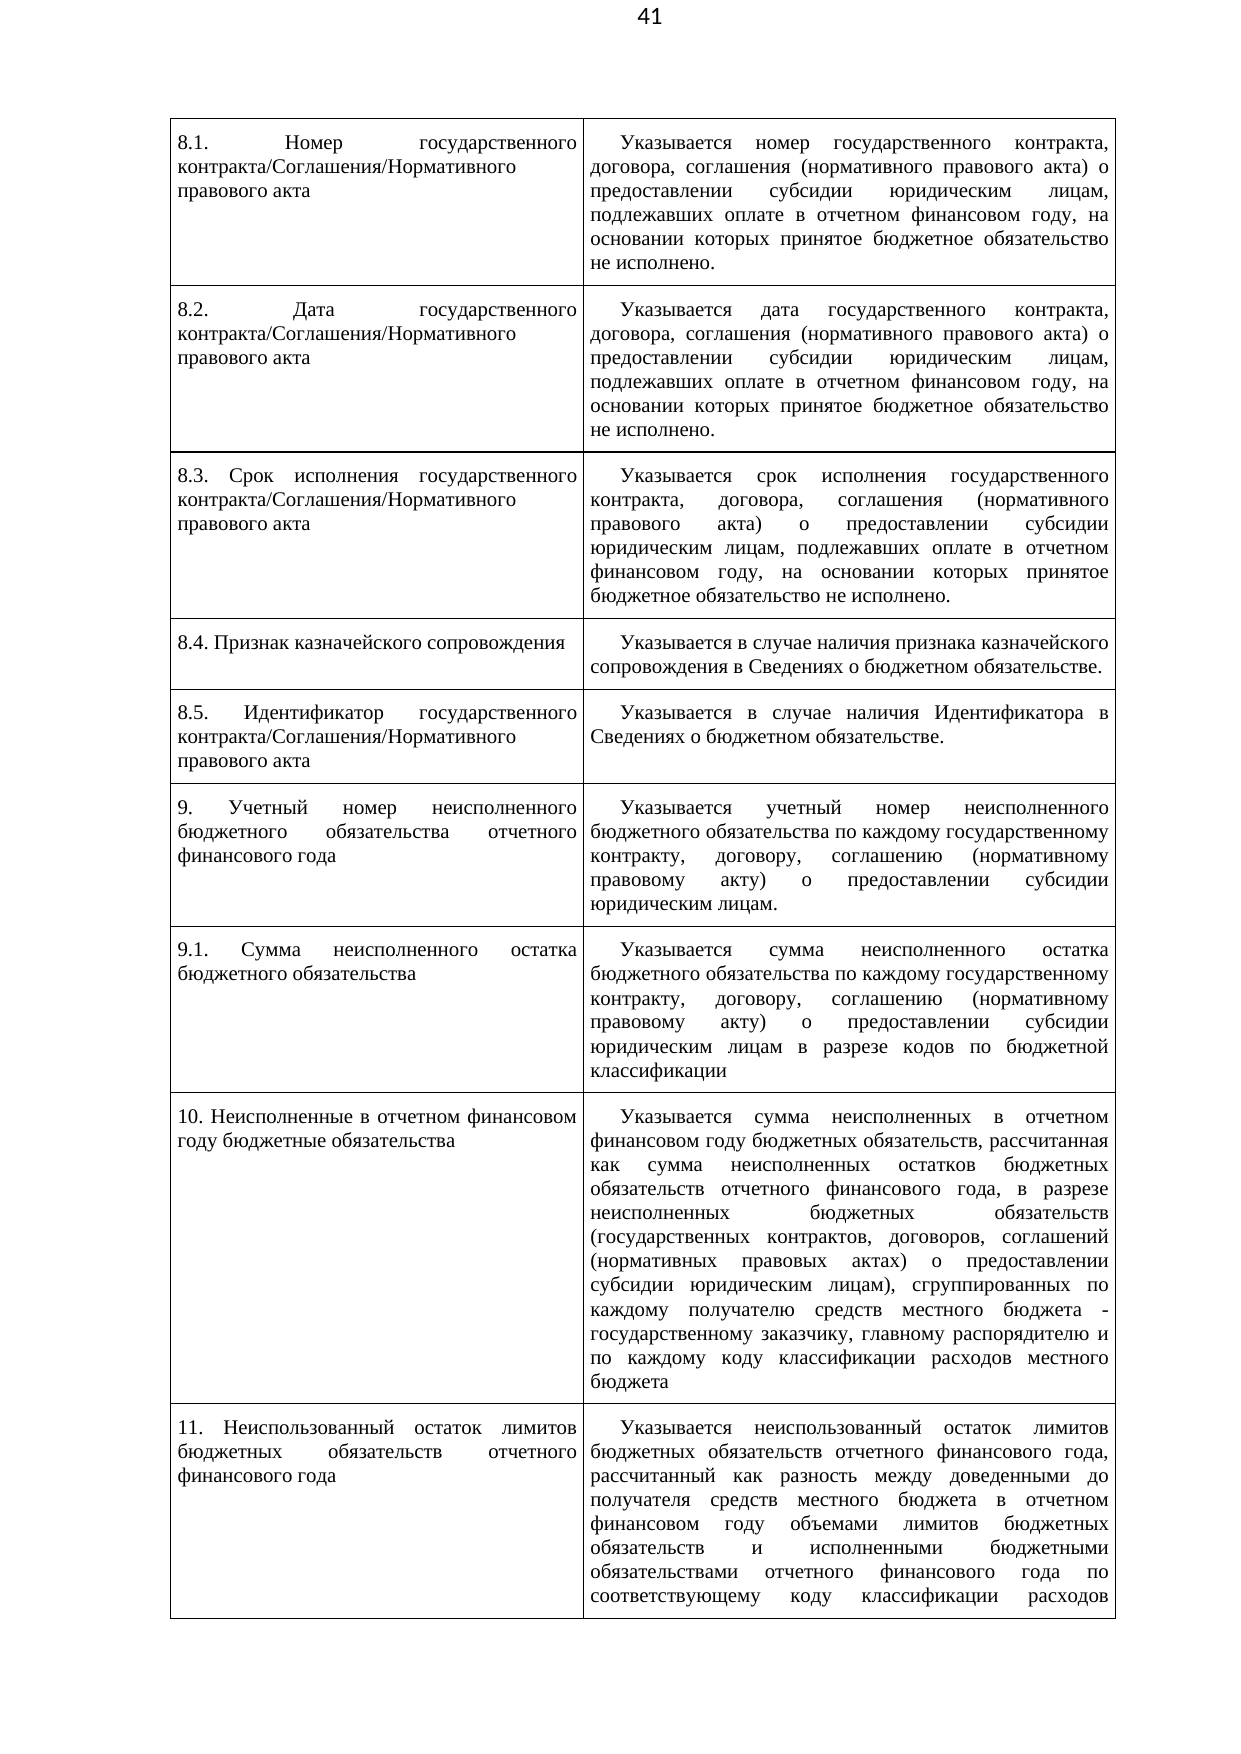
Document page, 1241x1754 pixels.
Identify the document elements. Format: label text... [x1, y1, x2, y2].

table_cell 9.1. Сумма неисполненного остатка бюджетного обязательства [171, 927, 583, 1092]
table_cell 8.1. Номер государственного контракта/Соглашения/Нормативного правового акта [171, 119, 583, 285]
table_cell Указывается учетный номер неисполненного бюджетного обязательства по каждому государственному контракту, договору, соглашению (нормативному правовому акту) о предоставлении субсидии юридическим лицам. [584, 784, 1115, 926]
table_cell Указывается сумма неисполненных в отчетном финансовом году бюджетных обязательств, рассчитанная как сумма неисполненных остатков бюджетных обязательств отчетного финансового года, в разрезе неисполненных бюджетных обязательств (государственных контрактов, договоров, соглашений (нормативных правовых актах) о предоставлении субсидии юридическим лицам), сгруппированных по каждому получателю средств местного бюджета - государственному заказчику, главному распорядителю и по каждому коду классификации расходов местного бюджета [584, 1093, 1115, 1403]
table_cell Указывается в случае наличия Идентификатора в Сведениях о бюджетном обязательстве. [584, 690, 1115, 783]
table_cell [584, 1404, 1115, 1618]
table_cell 9. Учетный номер неисполненного бюджетного обязательства отчетного финансового года [171, 784, 583, 926]
table_cell 8.4. Признак казначейского сопровождения [171, 619, 583, 688]
table_cell 8.2. Дата государственного контракта/Соглашения/Нормативного правового акта [171, 286, 583, 451]
table_cell Указывается сумма неисполненного остатка бюджетного обязательства по каждому государственному контракту, договору, соглашению (нормативному правовому акту) о предоставлении субсидии юридическим лицам в разрезе кодов по бюджетной классификации [584, 927, 1115, 1092]
table_cell Указывается дата государственного контракта, договора, соглашения (нормативного правового акта) о предоставлении субсидии юридическим лицам, подлежавших оплате в отчетном финансовом году, на основании которых принятое бюджетное обязательство не исполнено. [584, 286, 1115, 451]
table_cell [171, 1404, 583, 1618]
table_cell Указывается срок исполнения государственного контракта, договора, соглашения (нормативного правового акта) о предоставлении субсидии юридическим лицам, подлежавших оплате в отчетном финансовом году, на основании которых принятое бюджетное обязательство не исполнено. [584, 453, 1115, 618]
table_cell 8.5. Идентификатор государственного контракта/Соглашения/Нормативного правового акта [171, 690, 583, 783]
table_cell Указывается в случае наличия признака казначейского сопровождения в Сведениях о бюджетном обязательстве. [584, 619, 1115, 688]
table_cell Указывается номер государственного контракта, договора, соглашения (нормативного правового акта) о предоставлении субсидии юридическим лицам, подлежавших оплате в отчетном финансовом году, на основании которых принятое бюджетное обязательство не исполнено. [584, 119, 1115, 285]
table_cell 8.3. Срок исполнения государственного контракта/Соглашения/Нормативного правового акта [171, 453, 583, 618]
table_cell 10. Неисполненные в отчетном финансовом году бюджетные обязательства [171, 1093, 583, 1403]
